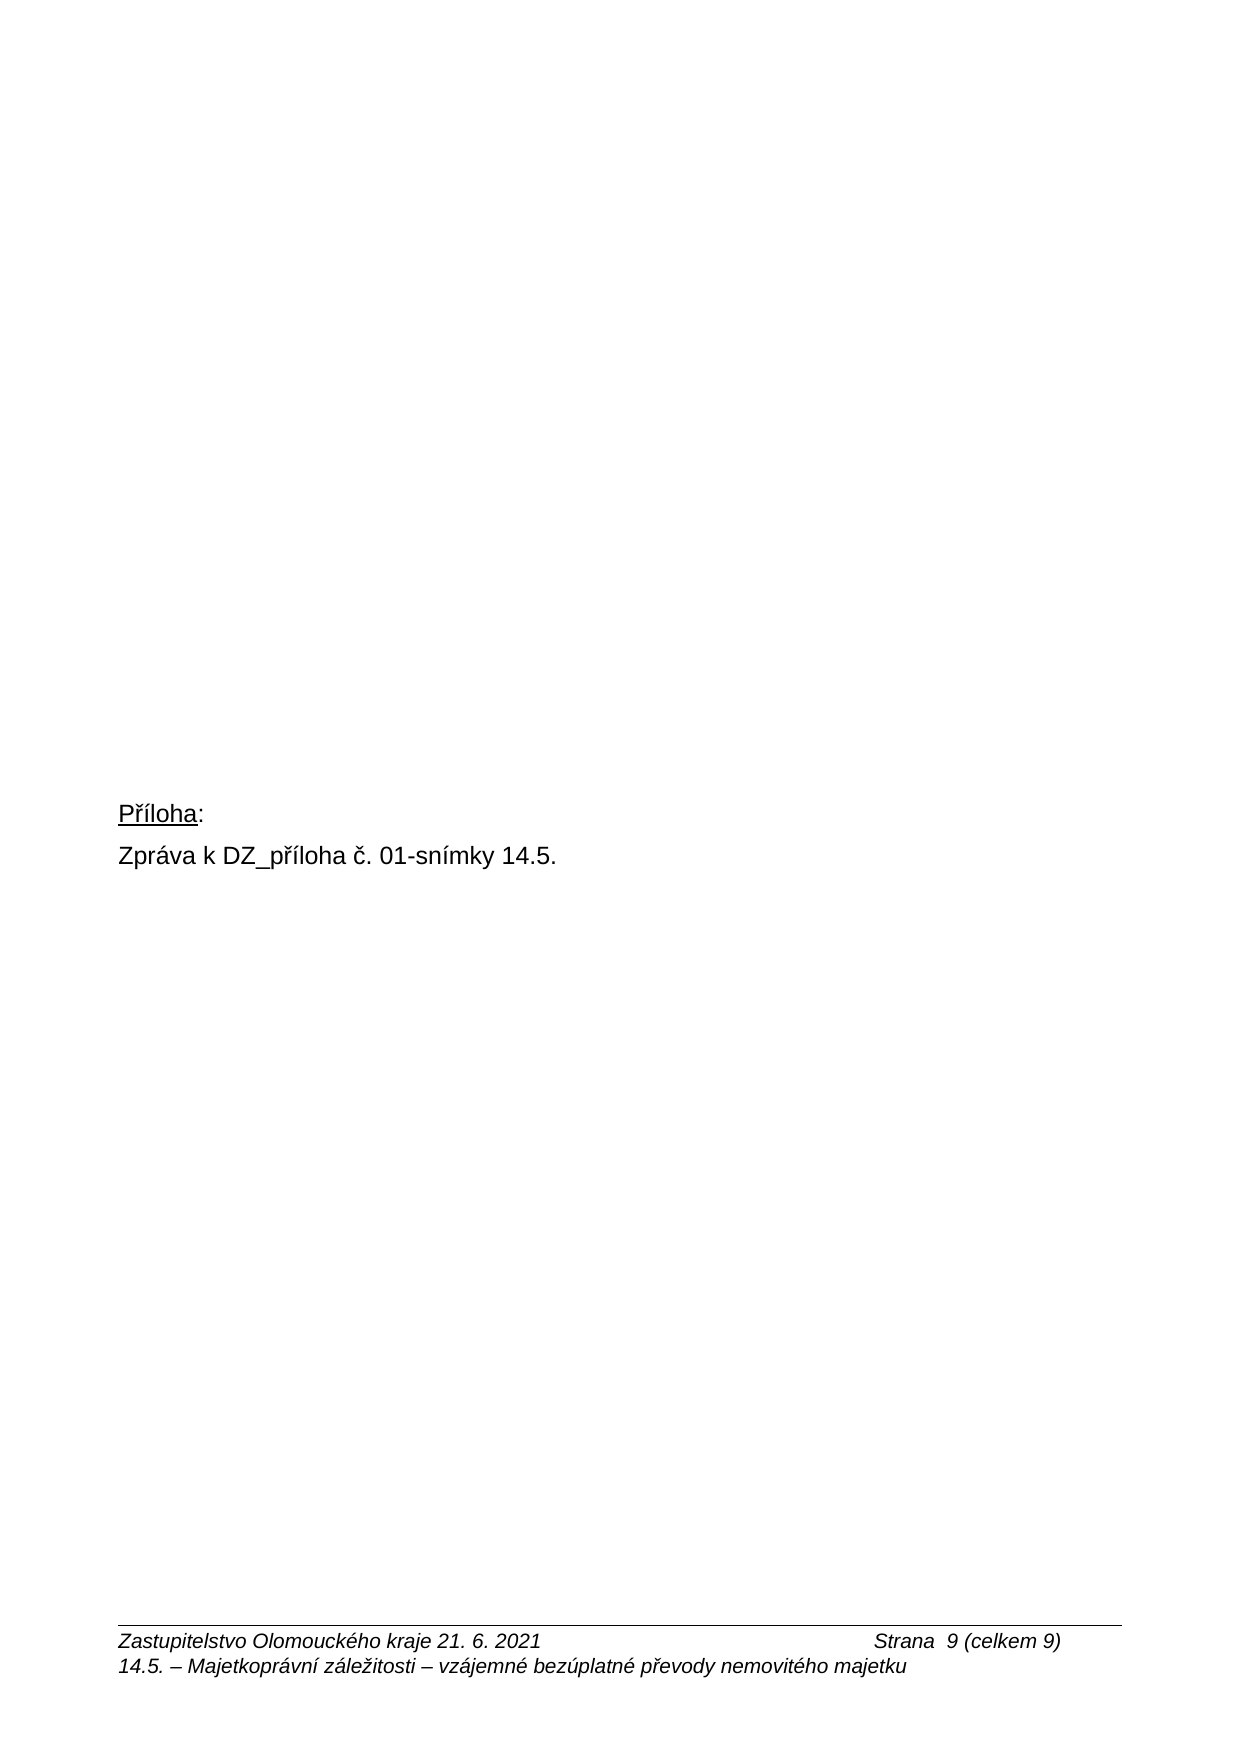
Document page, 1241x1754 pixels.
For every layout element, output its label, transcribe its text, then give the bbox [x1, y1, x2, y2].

text Příloha: [118, 799, 1122, 828]
text Zpráva k DZ_příloha č. 01-snímky 14.5. [118, 841, 1122, 869]
